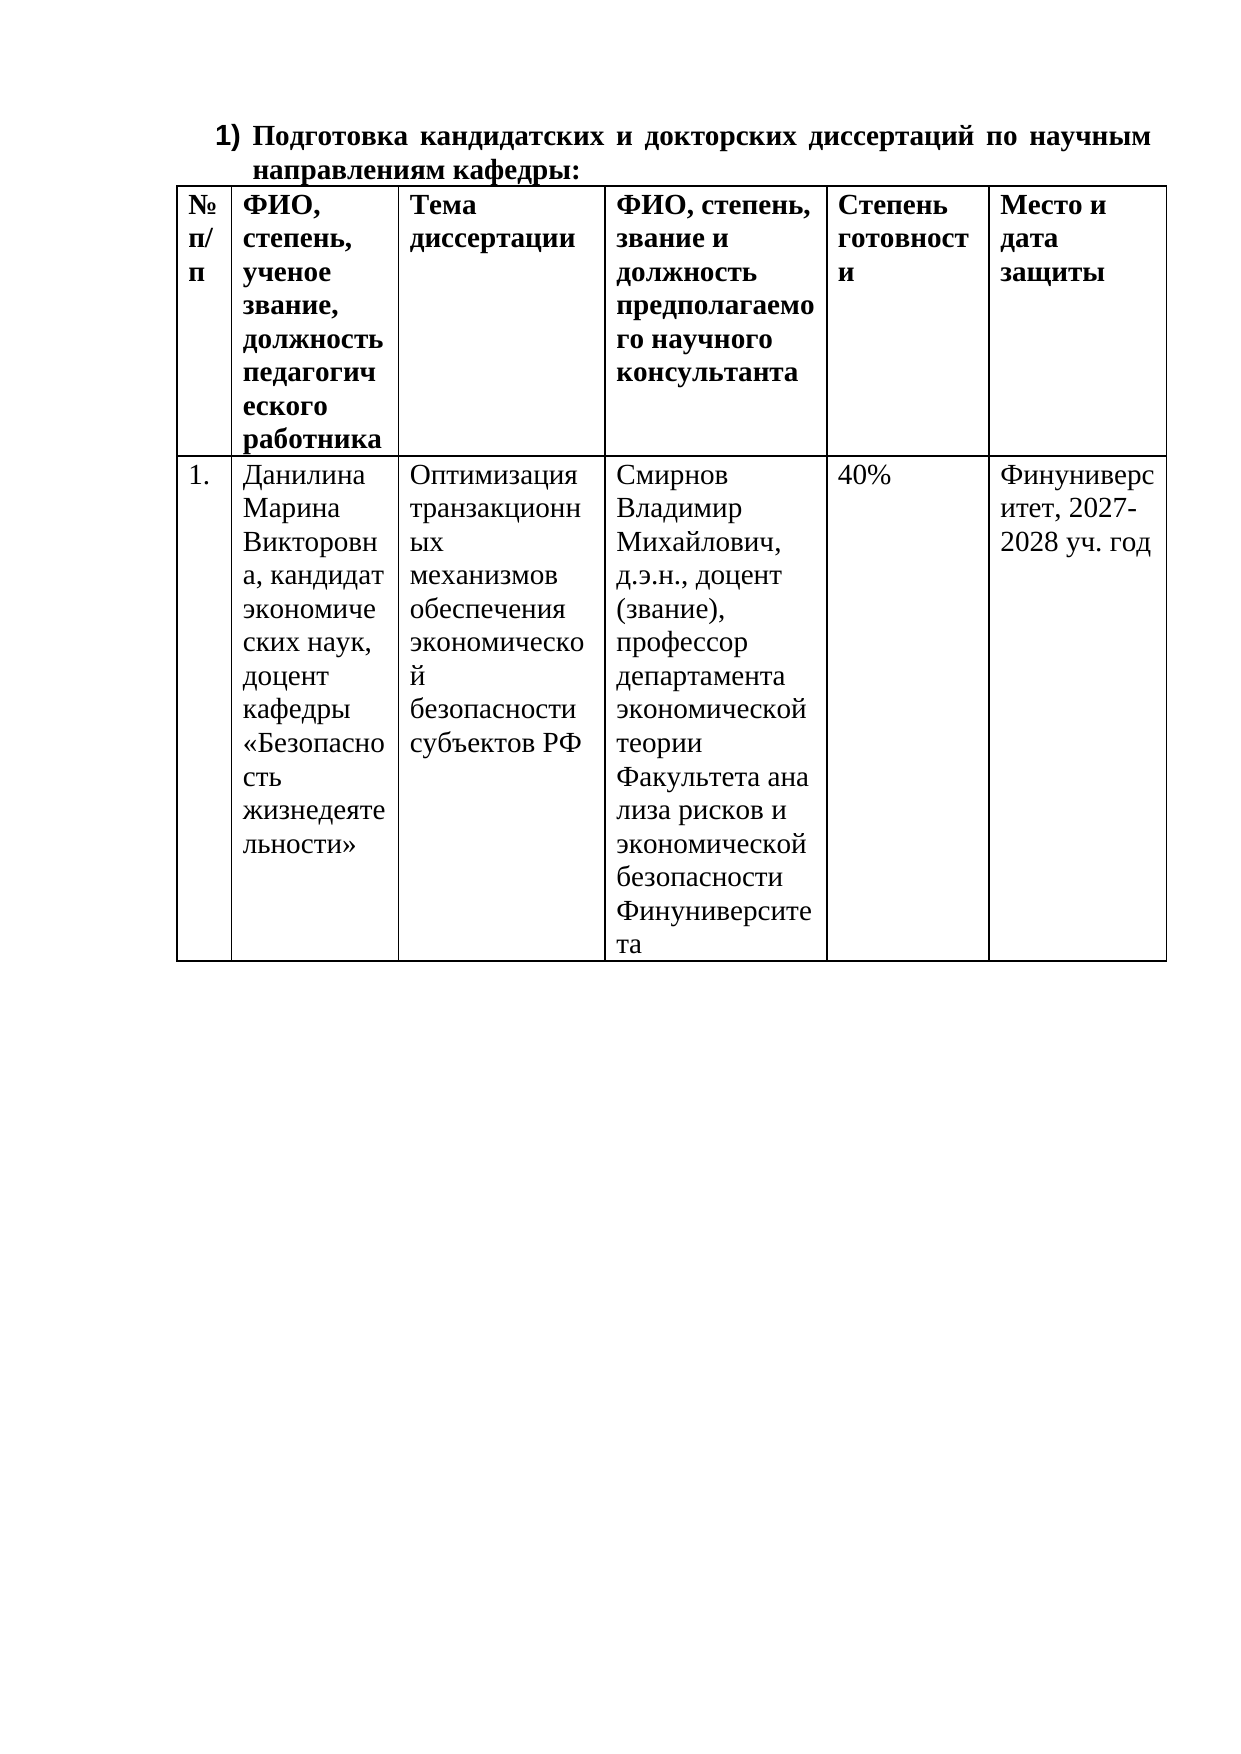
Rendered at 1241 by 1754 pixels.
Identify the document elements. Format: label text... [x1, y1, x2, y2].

table_cell Оптимизация транзакционных механизмов обеспечения экономической безопасности субъектов РФ [399, 457, 604, 960]
table_header ФИО, степень, ученое звание, должность педагогического работника [232, 187, 398, 455]
table_cell 1. [178, 457, 231, 960]
table_cell Смирнов Владимир Михайлович, д.э.н., доцент (звание), профессор департамента экономической теории Факультета анализа рисков и экономической безопасности Финуниверситета [606, 457, 826, 960]
table_header Степень готовности [828, 187, 988, 455]
table_header Тема диссертации [399, 187, 604, 455]
table_cell Данилина Марина Викторовна, кандидат экономических наук, доцент кафедры «Безопасность жизнедеятельности» [232, 457, 398, 960]
table_header Место и дата защиты [990, 187, 1166, 455]
table_cell 40% [828, 457, 988, 960]
table_header ФИО, степень, звание и должность предполагаемого научного консультанта [606, 187, 826, 455]
table_header № п/п [178, 187, 231, 455]
table_cell Финуниверситет, 2027-2028 уч. год [990, 457, 1166, 960]
list Подготовка кандидатских и докторских диссертаций по научным направлениям кафедры: [215, 118, 1152, 185]
